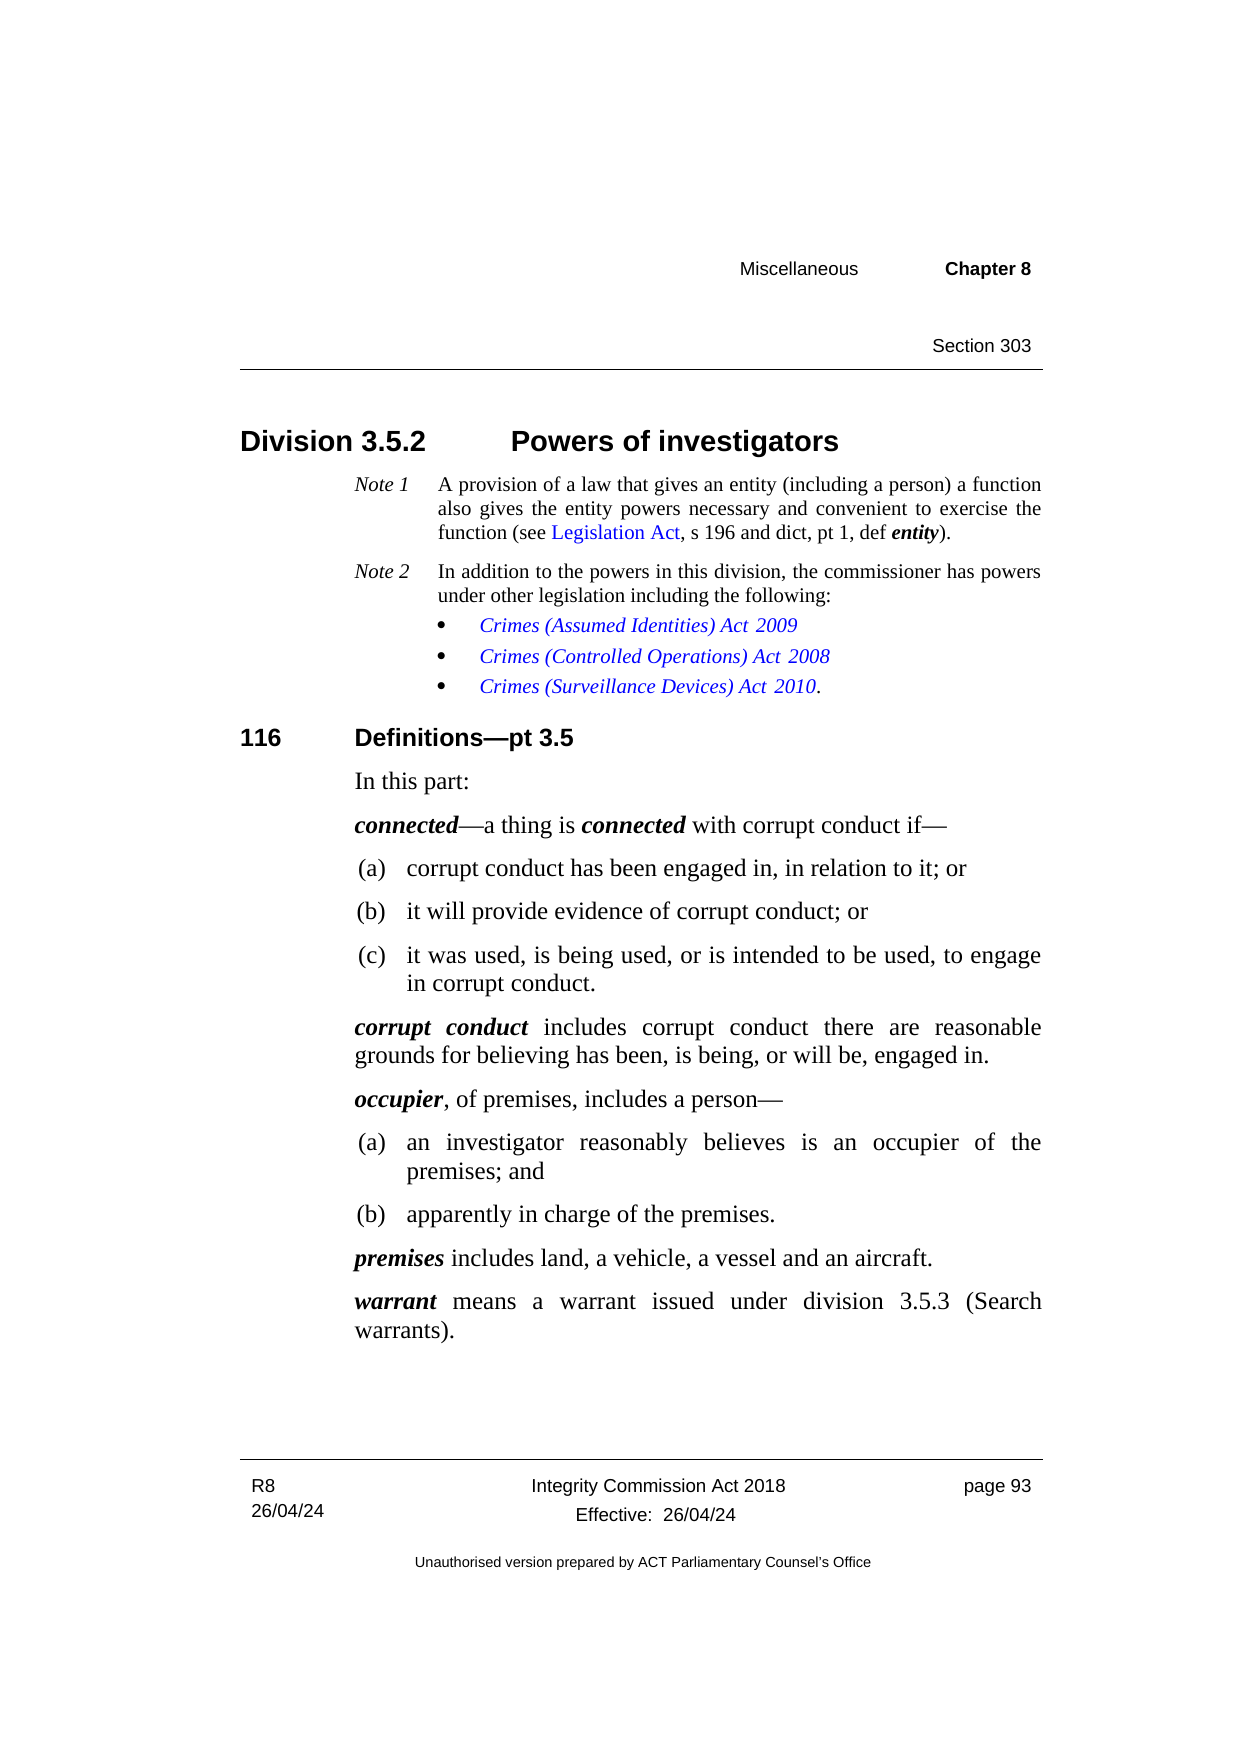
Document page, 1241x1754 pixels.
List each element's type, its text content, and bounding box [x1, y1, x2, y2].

text (b) apparently in charge of the premises. [240, 1199, 1042, 1228]
text (a) corrupt conduct has been engaged in, in relation to it; or [240, 853, 1042, 882]
text  Crimes (Surveillance Devices) Act 2010. [438, 674, 1042, 698]
text  Crimes (Assumed Identities) Act 2009 [438, 613, 1042, 637]
text occupier, of premises, includes a person— [354, 1084, 1042, 1113]
text  Crimes (Controlled Operations) Act 2008 [438, 644, 1042, 668]
text Note 2 In addition to the powers in this division, the commissioner has powers under other legislation including the following: [354, 559, 1042, 607]
text 116 Definitions—pt 3.5 [240, 723, 1042, 752]
text (a) an investigator reasonably believes is an occupier of the premises; and [240, 1127, 1042, 1185]
text In this part: [354, 766, 1042, 795]
text warrant means a warrant issued under division 3.5.3 (Search warrants). [354, 1286, 1042, 1343]
text Note 1 A provision of a law that gives an entity (including a person) a function also gives the entity powers necessary and convenient to exercise the function (see Legislation Act, s 196 and dict, pt 1, def entity). [354, 472, 1042, 544]
text (b) it will provide evidence of corrupt conduct; or [240, 896, 1042, 925]
text connected—a thing is connected with corrupt conduct if— [354, 810, 1042, 838]
text Division 3.5.2 Powers of investigators [240, 424, 1042, 458]
text premises includes land, a vehicle, a vessel and an aircraft. [354, 1243, 1042, 1271]
text (c) it was used, is being used, or is intended to be used, to engage in corrupt conduct. [240, 940, 1042, 997]
text corrupt conduct includes corrupt conduct there are reasonable grounds for believing has been, is being, or will be, engaged in. [354, 1012, 1042, 1069]
